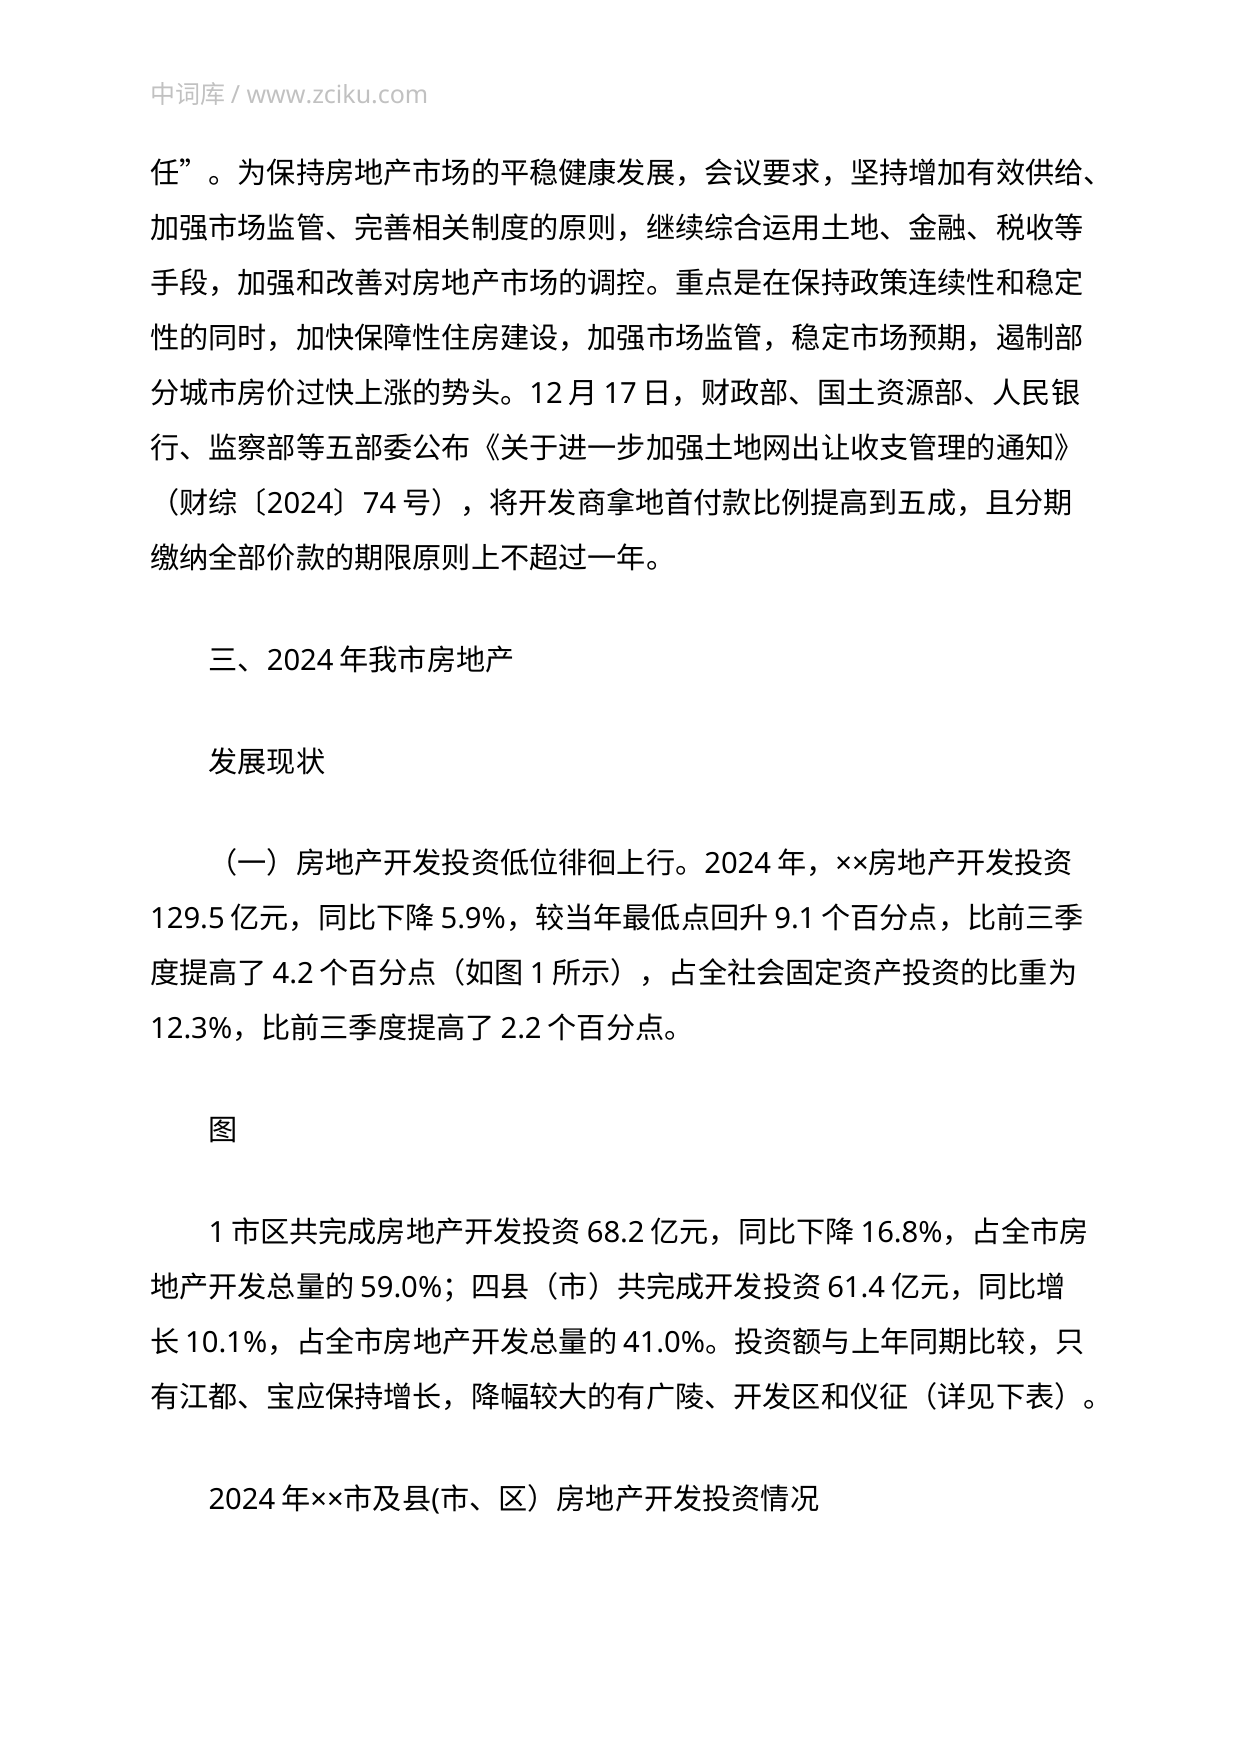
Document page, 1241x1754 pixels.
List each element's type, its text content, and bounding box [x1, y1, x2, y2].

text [150, 150, 1090, 577]
text 2024年××市及县(市、区）房地产开发投资情况 [150, 1476, 1090, 1518]
text 发展现状 [150, 738, 1090, 781]
text 图 [150, 1107, 1090, 1149]
text 三、2024年我市房地产 [150, 636, 1090, 679]
text （一）房地产开发投资低位徘徊上行。2024年，××房地产开发投资129.5亿元，同比下降5.9%，较当年最低点回升9.1个百分点，比前三季度提高了4.2个百分点（如图1所示），占全社会固定资产投资的比重为12.3%，比前三季度提高了2.2个百分点。 [150, 840, 1090, 1047]
text 1市区共完成房地产开发投资68.2亿元，同比下降16.8%，占全市房地产开发总量的59.0%；四县（市）共完成开发投资61.4亿元，同比增长10.1%，占全市房地产开发总量的41.0%。投资额与上年同期比较，只有江都、宝应保持增长，降幅较大的有广陵、开发区和仪征（详见下表）。 [150, 1209, 1090, 1416]
